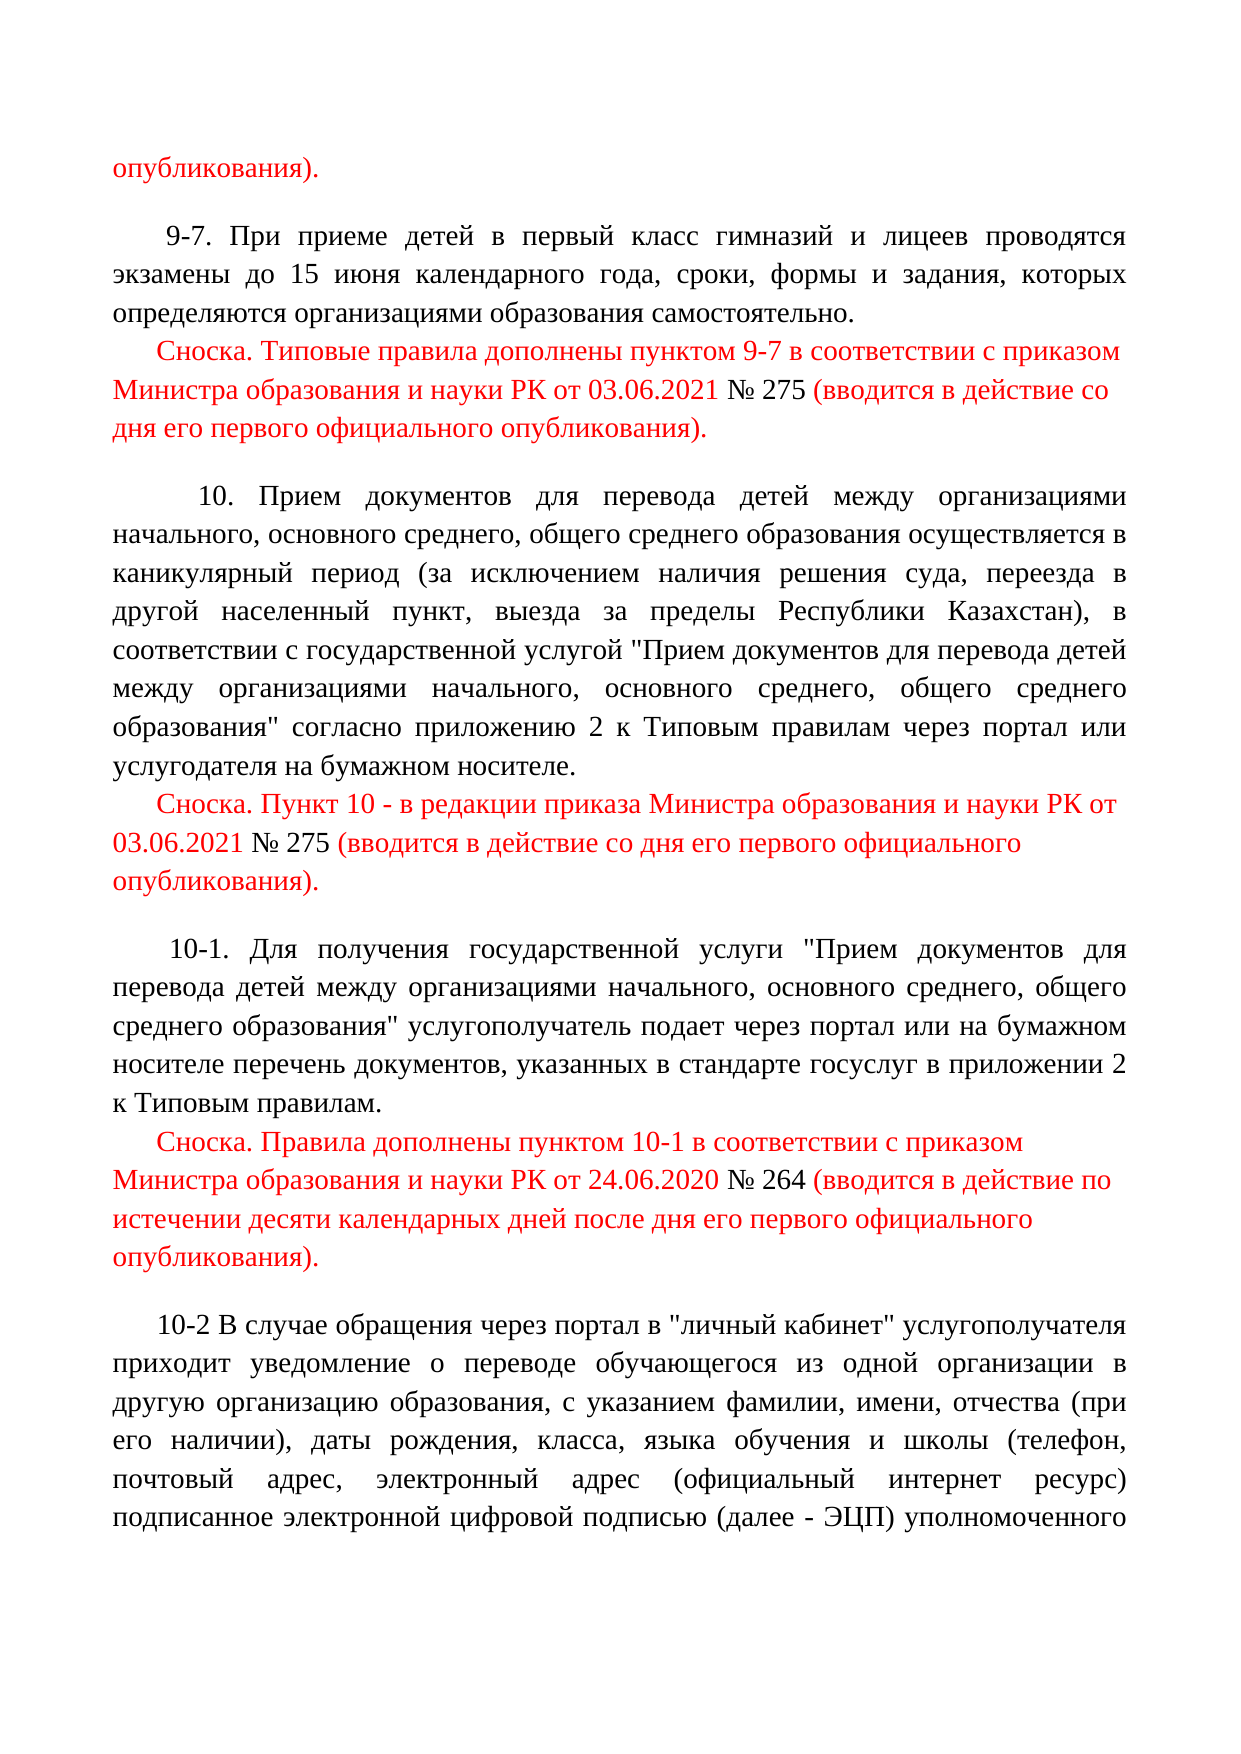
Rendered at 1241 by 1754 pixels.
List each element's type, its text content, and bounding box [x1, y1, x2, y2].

text Сноска. Правила дополнены пунктом 10-1 в соответствии с приказом Министра образования и науки РК от 24.06.2020 № 264 (вводится в действие по истечении десяти календарных дней после дня его первого официального опубликования). [112, 1124, 1128, 1303]
text Сноска. Типовые правила дополнены пунктом 9-7 в соответствии с приказом Министра образования и науки РК от 03.06.2021 № 275 (вводится в действие со дня его первого официального опубликования). [112, 333, 1128, 474]
text 9-7. При приеме детей в первый класс гимназий и лицеев проводятся экзамены до 15 июня календарного года, сроки, формы и задания, которых определяются организациями образования самостоятельно. [112, 218, 1128, 328]
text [112, 150, 1128, 214]
text 10. Прием документов для перевода детей между организациями начального, основного среднего, общего среднего образования осуществляется в каникулярный период (за исключением наличия решения суда, переезда в другой населенный пункт, выезда за пределы Республики Казахстан), в соответствии с государственной услугой "Прием документов для перевода детей между организациями начального, основного среднего, общего среднего образования" согласно приложению 2 к Типовым правилам через портал или услугодателя на бумажном носителе. [112, 478, 1128, 781]
text Сноска. Пункт 10 - в редакции приказа Министра образования и науки РК от 03.06.2021 № 275 (вводится в действие со дня его первого официального опубликования). [112, 786, 1128, 927]
text 10-1. Для получения государственной услуги "Прием документов для перевода детей между организациями начального, основного среднего, общего среднего образования" услугополучатель подает через портал или на бумажном носителе перечень документов, указанных в стандарте госуслуг в приложении 2 к Типовым правилам. [112, 931, 1128, 1119]
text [112, 1307, 1128, 1533]
